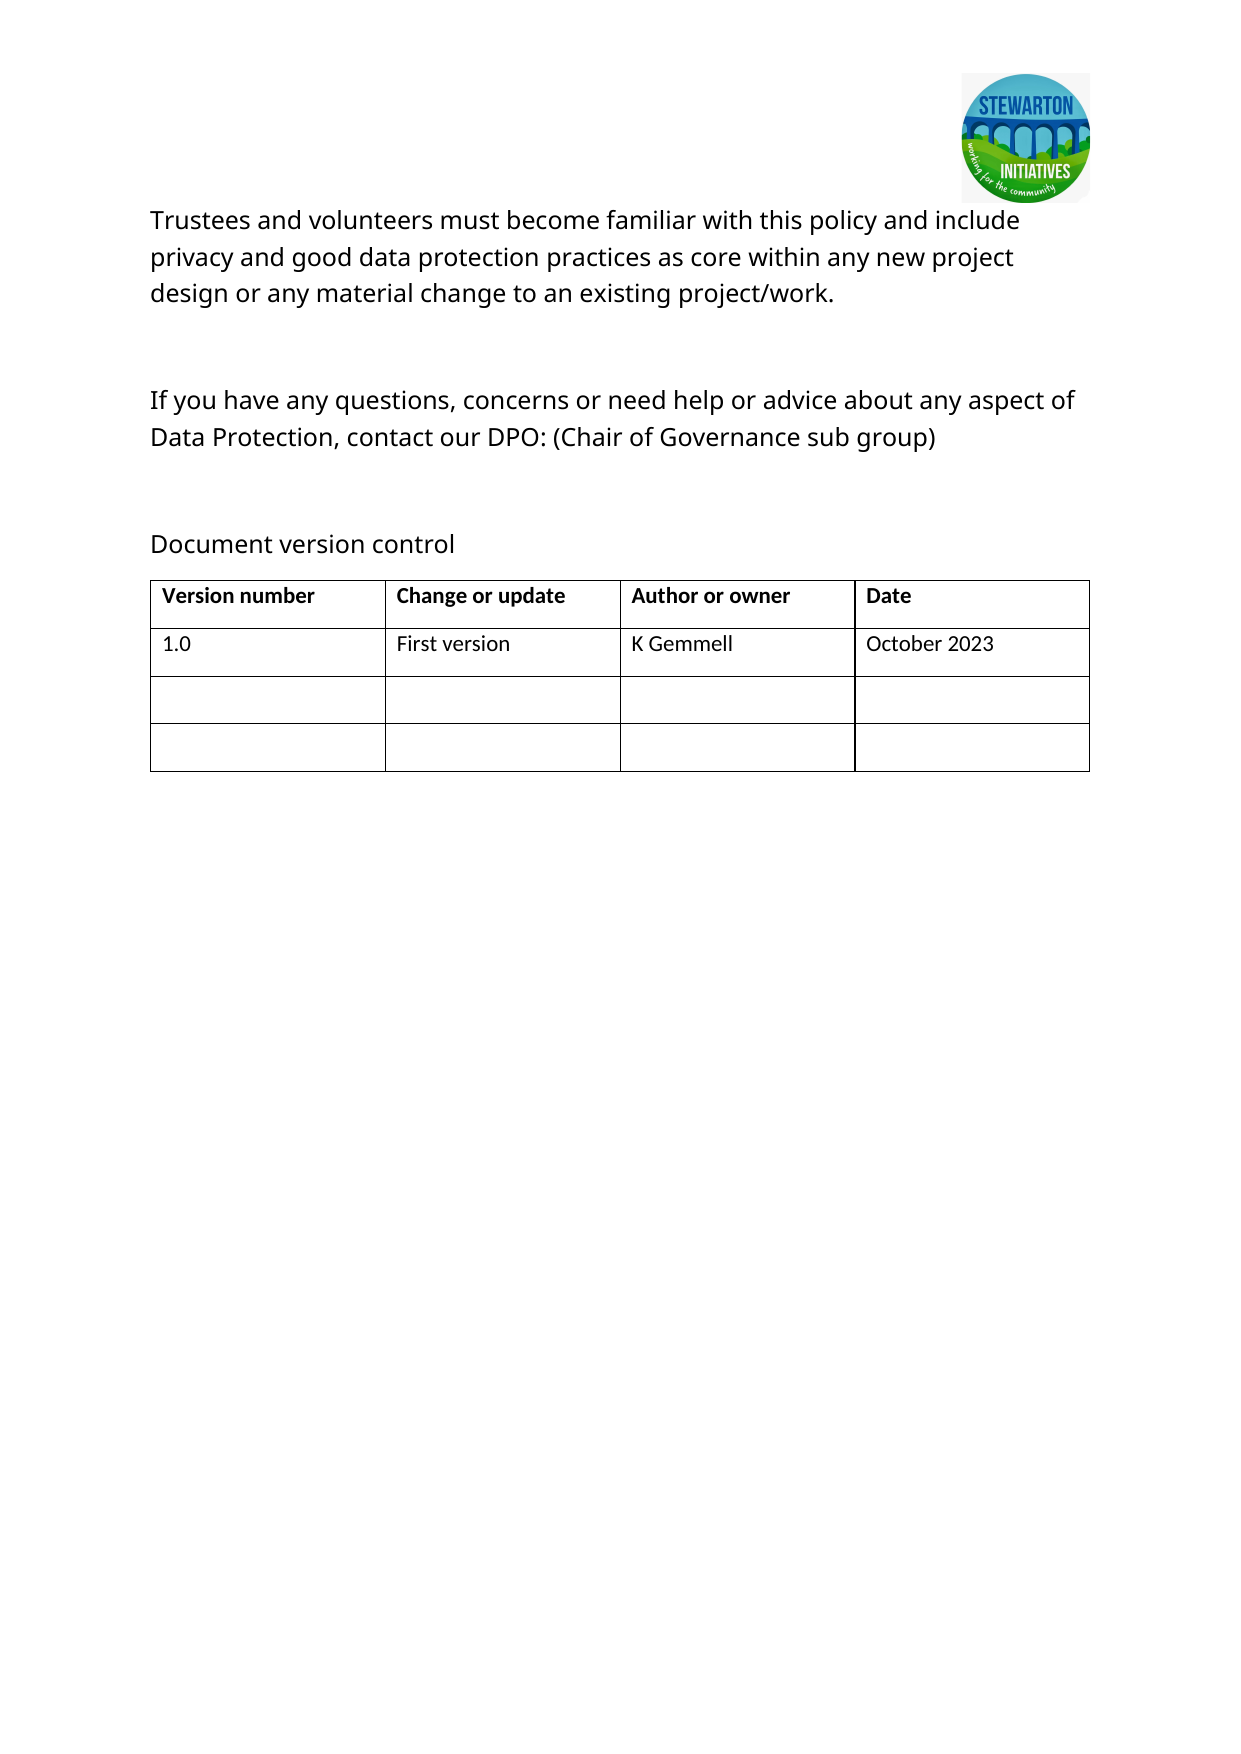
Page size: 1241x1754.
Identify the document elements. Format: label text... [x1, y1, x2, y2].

table_cell First version [386, 629, 620, 676]
table_header Change or update [386, 581, 620, 628]
table_header Author or owner [621, 581, 854, 628]
table_cell [386, 724, 620, 771]
table_cell October 2023 [856, 629, 1089, 676]
table_header Date [856, 581, 1089, 628]
table_cell [386, 677, 620, 723]
table_cell K Gemmell [621, 629, 854, 676]
picture [961, 73, 1091, 203]
table_cell [856, 677, 1089, 723]
text If you have any questions, concerns or need help or advice about any aspect of Data Protection, contact our DPO: (Chair of Governance sub group) [150, 383, 1090, 454]
table_cell [856, 724, 1089, 771]
table_cell [621, 677, 854, 723]
table_cell [621, 724, 854, 771]
text Document version control [150, 526, 1090, 561]
table_header Version number [151, 581, 385, 628]
table_cell 1.0 [151, 629, 385, 676]
text Trustees and volunteers must become familiar with this policy and include privacy and good data protection practices as core within any new project design or any material change to an existing project/work. [150, 202, 1090, 310]
table_cell [151, 724, 385, 771]
table_cell [151, 677, 385, 723]
